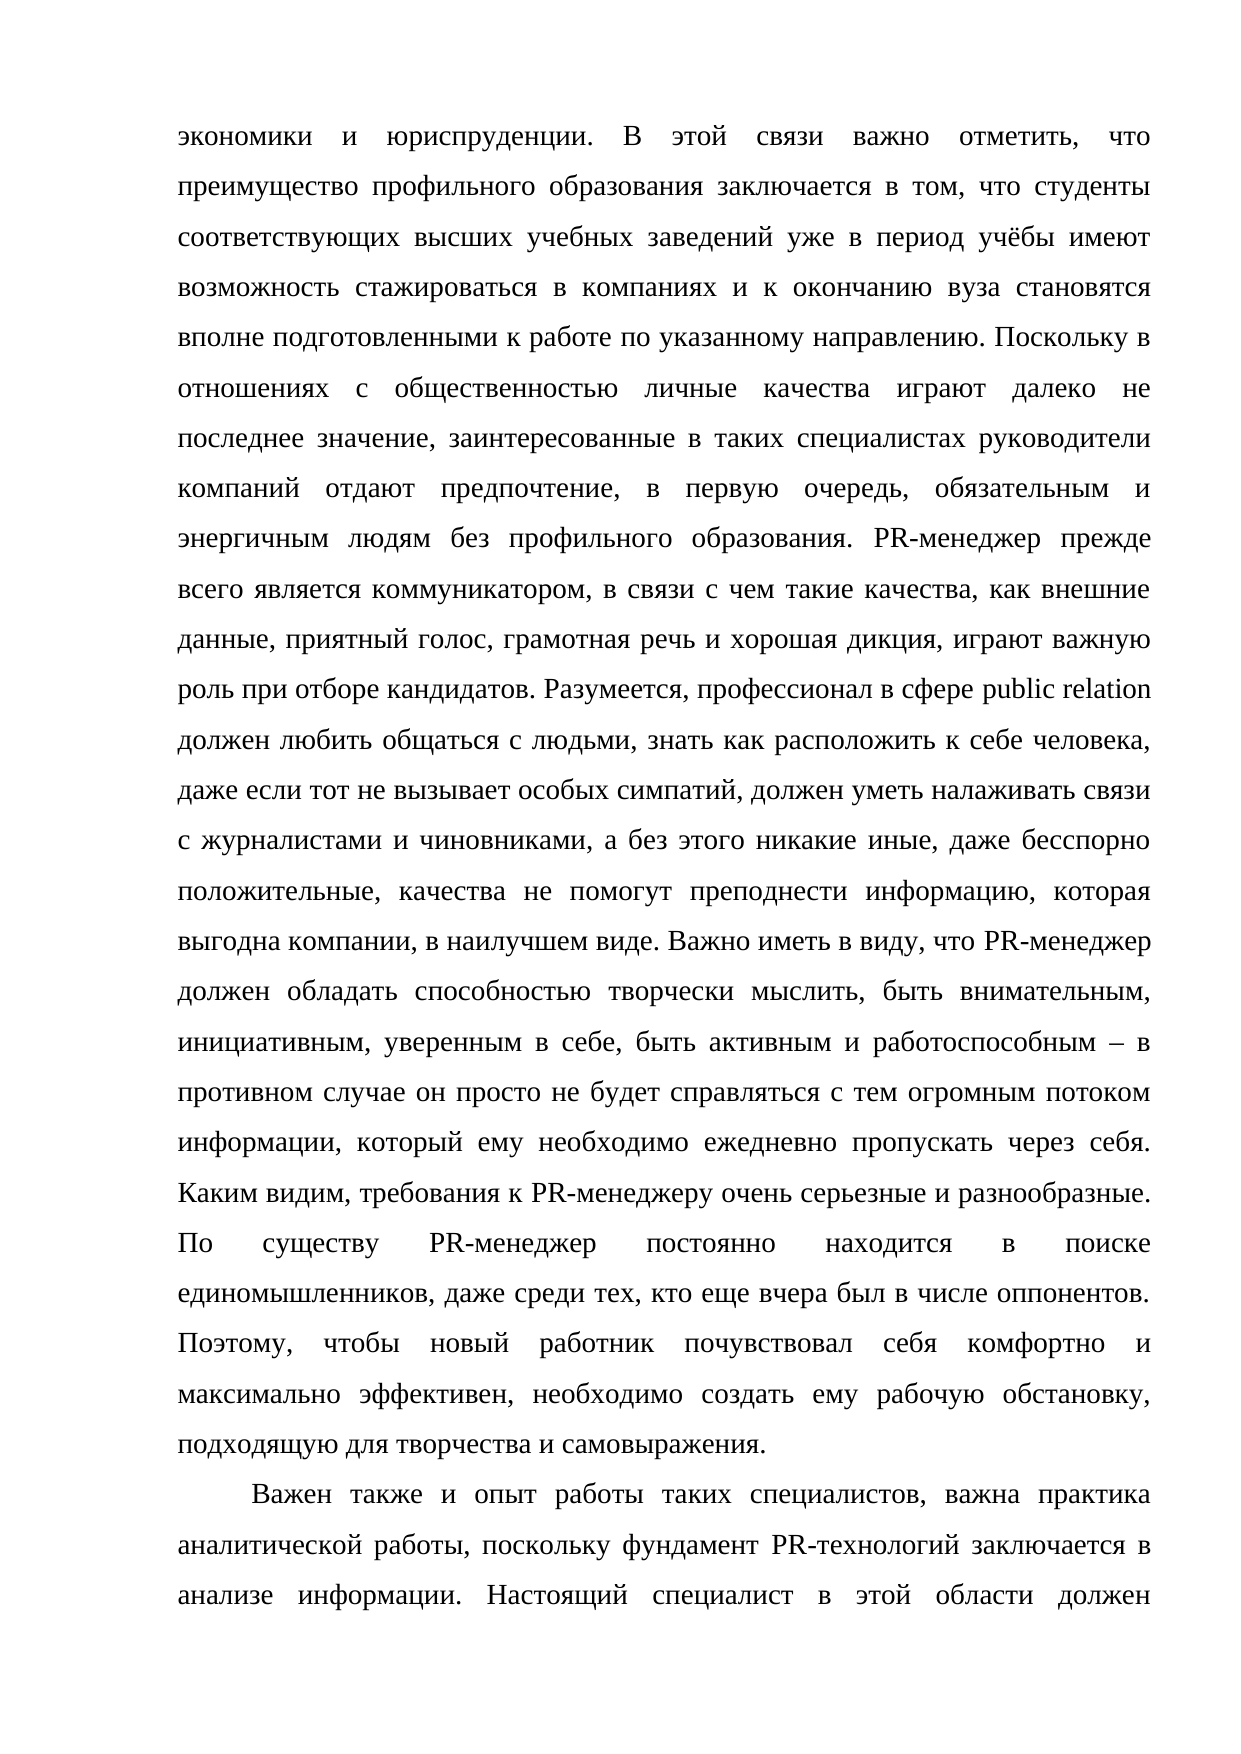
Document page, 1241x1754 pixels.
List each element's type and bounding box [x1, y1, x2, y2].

text [177, 118, 1152, 1460]
text [177, 1477, 1152, 1611]
